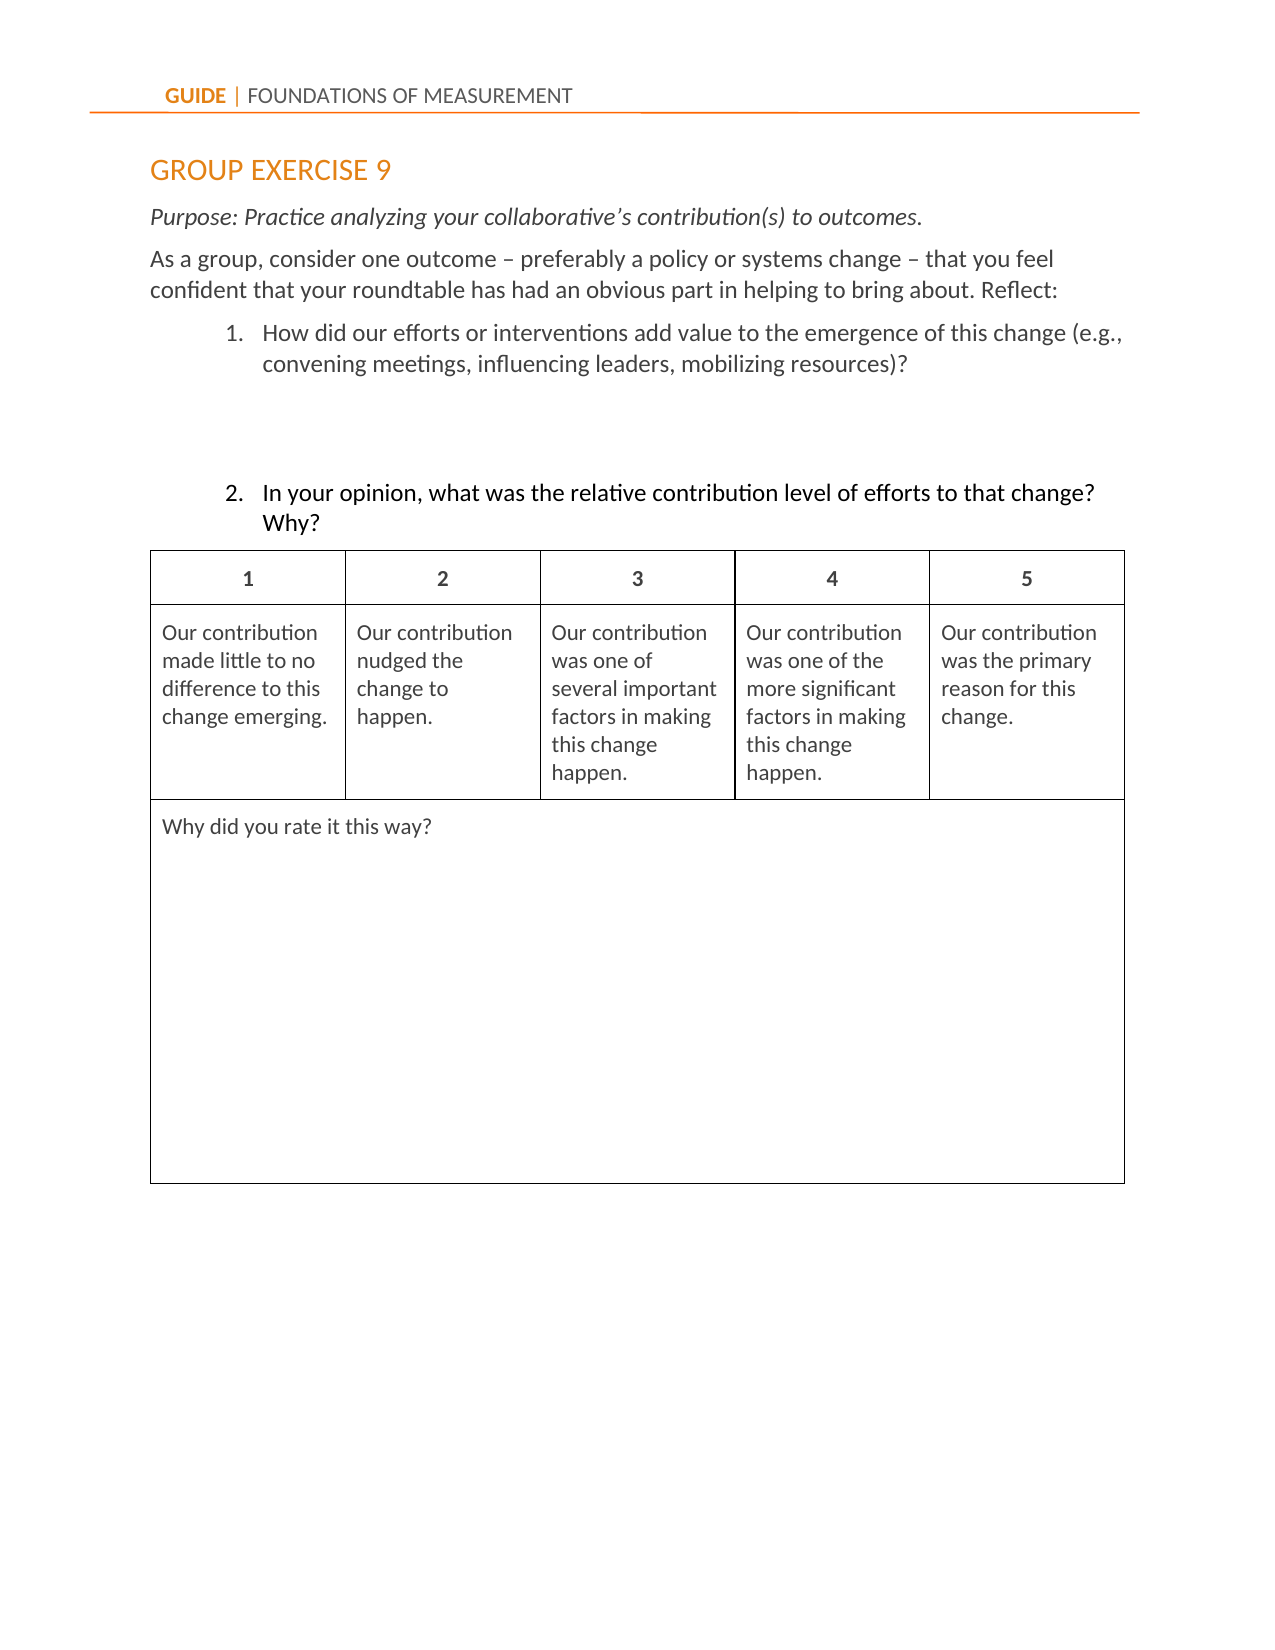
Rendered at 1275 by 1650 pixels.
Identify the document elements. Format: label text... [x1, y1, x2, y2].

table_header 5 [930, 551, 1124, 604]
table_header 4 [736, 551, 929, 604]
table_header 1 [151, 551, 345, 604]
table_header 3 [541, 551, 734, 604]
text As a group, consider one outcome – preferably a policy or systems change – that you feel confident that your roundtable has had an obvious part in helping to bring about. Reflect: [150, 244, 1125, 305]
text Purpose: Practice analyzing your collaborative’s contribution(s) to outcomes. [150, 201, 1125, 231]
table_cell Our contribution was one of the more significant factors in making this change happen. [736, 605, 929, 798]
list How did our efforts or interventions add value to the emergence of this change (e.g., convening meetings, influencing leaders, mobilizing resources)? [225, 317, 1125, 378]
table_cell Our contribution made little to no difference to this change emerging. [151, 605, 345, 798]
table_header 2 [346, 551, 540, 604]
table_cell Our contribution was the primary reason for this change. [930, 605, 1124, 798]
table_cell Our contribution was one of several important factors in making this change happen. [541, 605, 734, 798]
table_cell Our contribution nudged the change to happen. [346, 605, 540, 798]
list In your opinion, what was the relative contribution level of efforts to that change? Why? [225, 477, 1125, 538]
table_cell Why did you rate it this way? [151, 800, 1124, 1183]
text GROUP EXERCISE 9 [150, 150, 1125, 188]
